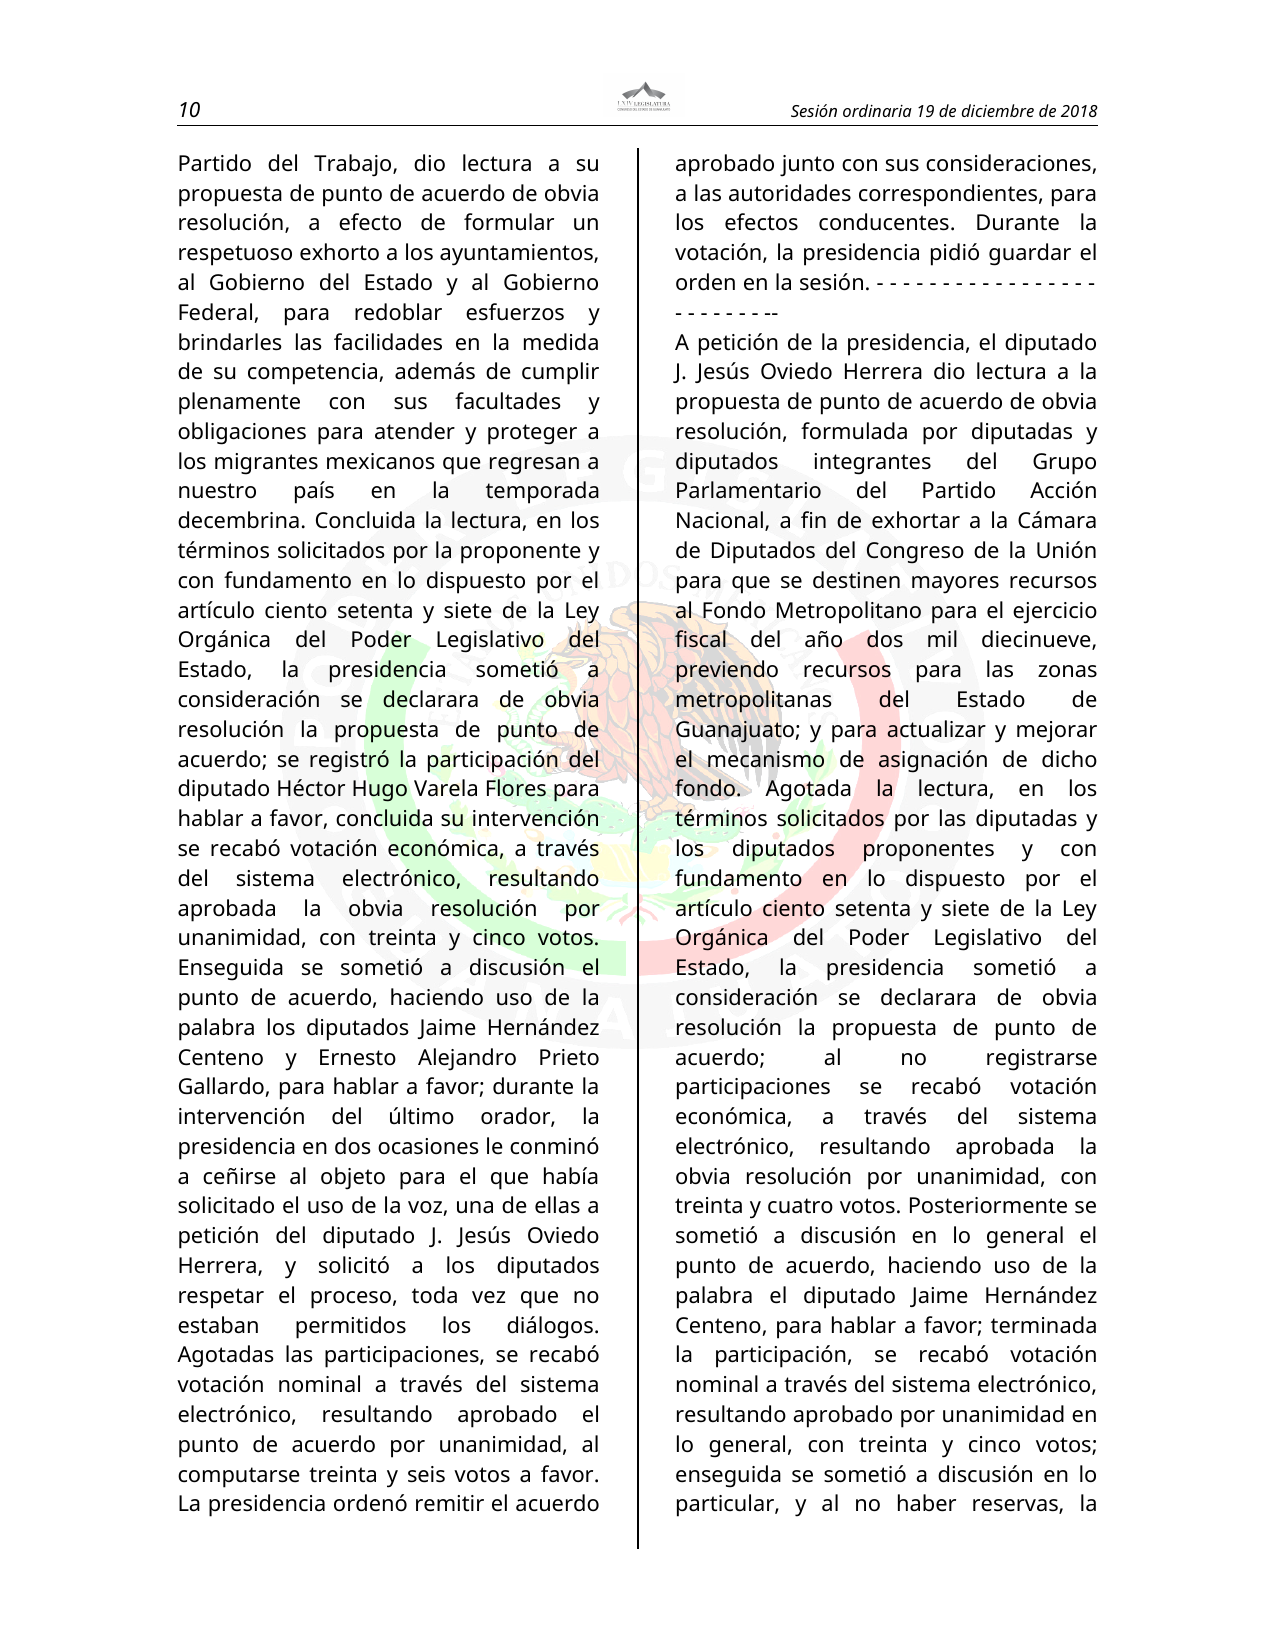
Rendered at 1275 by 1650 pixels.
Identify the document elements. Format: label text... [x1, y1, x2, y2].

picture [603, 73, 685, 117]
